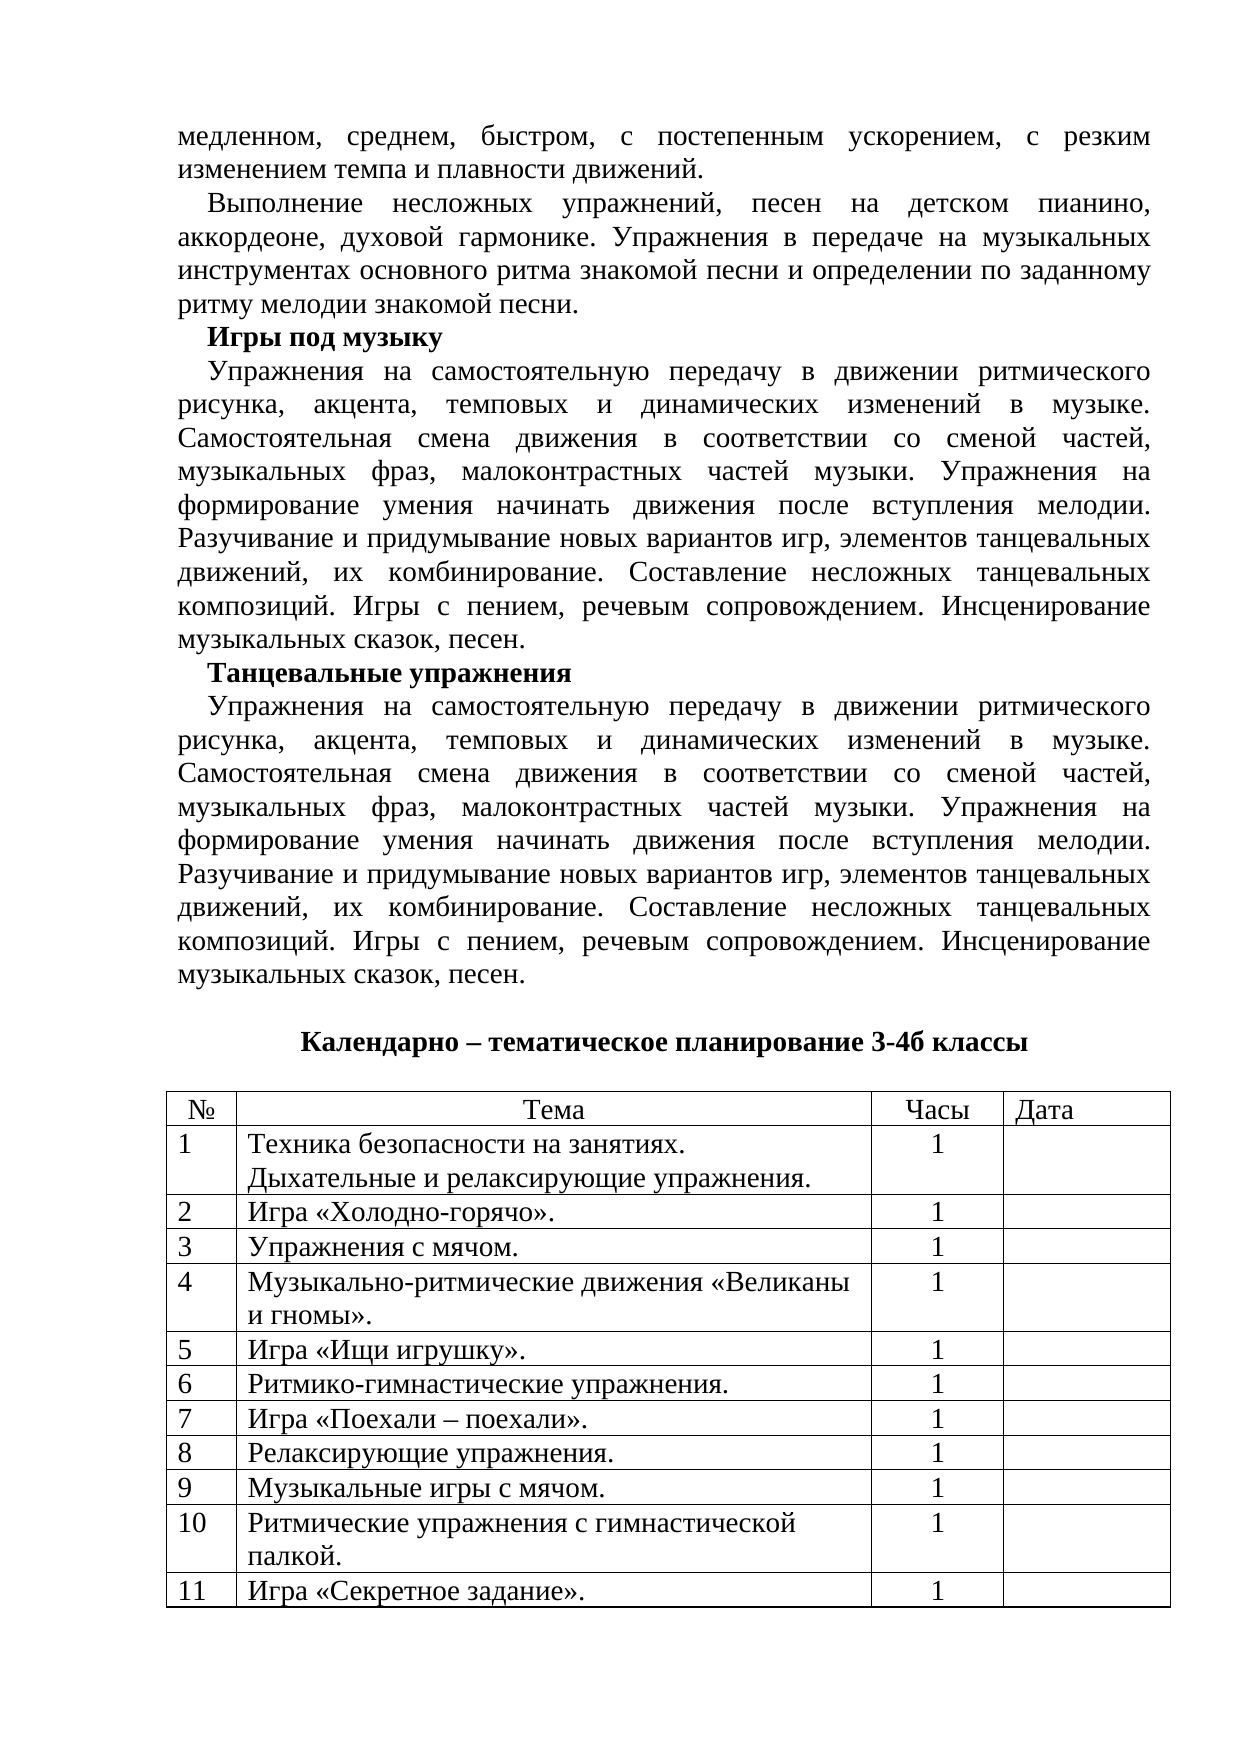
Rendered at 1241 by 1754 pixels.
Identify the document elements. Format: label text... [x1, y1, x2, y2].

table_cell [1004, 1470, 1170, 1504]
table_cell 1 [167, 1126, 236, 1193]
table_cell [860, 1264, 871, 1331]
table_cell 7 [167, 1401, 236, 1434]
table_cell 9 [167, 1470, 236, 1504]
table_cell 1 [872, 1505, 1003, 1572]
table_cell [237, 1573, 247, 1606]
table_cell [1004, 1126, 1170, 1193]
table_cell 8 [167, 1436, 236, 1469]
table_cell [1004, 1505, 1170, 1572]
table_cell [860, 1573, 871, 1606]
text Упражнения на самостоятельную передачу в движении ритмического рисунка, акцента, темповых и динамических изменений в музыке. Самостоятельная смена движения в соответствии со сменой частей, музыкальных фраз, малоконтрастных частей музыки. Упражнения на формирование умения начинать движения после вступления мелодии. Разучивание и придумывание новых вариантов игр, элементов танцевальных движений, их комбинирование. Составление несложных танцевальных композиций. Игры с пением, речевым сопровождением. Инсценирование музыкальных сказок, песен. [177, 688, 1152, 990]
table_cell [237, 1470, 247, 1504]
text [177, 118, 1152, 185]
table_cell 5 [167, 1332, 236, 1365]
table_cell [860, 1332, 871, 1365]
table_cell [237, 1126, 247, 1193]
table_cell 6 [167, 1366, 236, 1400]
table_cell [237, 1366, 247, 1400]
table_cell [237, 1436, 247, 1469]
table_cell [1004, 1573, 1170, 1606]
table_cell 1 [872, 1126, 1003, 1193]
table_cell [1004, 1264, 1170, 1331]
table_cell 10 [167, 1505, 236, 1572]
table_cell 3 [167, 1229, 236, 1263]
table_header № [167, 1092, 236, 1125]
table_cell 11 [167, 1573, 236, 1606]
text Выполнение несложных упражнений, песен на детском пианино, аккордеоне, духовой гармонике. Упражнения в передаче на музыкальных инструментах основного ритма знакомой песни и определении по заданному ритму мелодии знакомой песни. [177, 185, 1152, 319]
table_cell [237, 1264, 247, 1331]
table_cell [1004, 1195, 1170, 1228]
table_cell 1 [872, 1436, 1003, 1469]
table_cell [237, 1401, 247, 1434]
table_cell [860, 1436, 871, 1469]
table_header Часы [872, 1092, 1003, 1125]
table_cell 1 [872, 1470, 1003, 1504]
table_cell [1004, 1229, 1170, 1263]
text Календарно – тематическое планирование 3-4б классы [177, 1024, 1152, 1057]
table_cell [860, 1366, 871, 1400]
table_cell 1 [872, 1229, 1003, 1263]
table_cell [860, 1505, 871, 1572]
table_cell 2 [167, 1195, 236, 1228]
table_cell [1004, 1401, 1170, 1434]
table_cell 1 [872, 1366, 1003, 1400]
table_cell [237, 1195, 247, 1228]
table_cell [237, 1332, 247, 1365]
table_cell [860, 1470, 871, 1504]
table_header Тема [237, 1092, 871, 1125]
table_cell 4 [167, 1264, 236, 1331]
table_cell [1004, 1436, 1170, 1469]
table_cell 1 [872, 1401, 1003, 1434]
table_cell [1004, 1366, 1170, 1400]
text Игры под музыку [177, 319, 1152, 353]
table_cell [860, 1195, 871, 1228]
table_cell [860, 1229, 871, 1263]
table_header Дата [1004, 1092, 1170, 1125]
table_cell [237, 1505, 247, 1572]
text Упражнения на самостоятельную передачу в движении ритмического рисунка, акцента, темповых и динамических изменений в музыке. Самостоятельная смена движения в соответствии со сменой частей, музыкальных фраз, малоконтрастных частей музыки. Упражнения на формирование умения начинать движения после вступления мелодии. Разучивание и придумывание новых вариантов игр, элементов танцевальных движений, их комбинирование. Составление несложных танцевальных композиций. Игры с пением, речевым сопровождением. Инсценирование музыкальных сказок, песен. [177, 353, 1152, 655]
table_cell 1 [872, 1332, 1003, 1365]
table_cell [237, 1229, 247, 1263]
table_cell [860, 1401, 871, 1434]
table_cell 1 [872, 1573, 1003, 1606]
table_cell 1 [872, 1195, 1003, 1228]
text Танцевальные упражнения [177, 655, 1152, 688]
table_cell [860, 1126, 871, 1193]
table_cell [1004, 1332, 1170, 1365]
table_cell 1 [872, 1264, 1003, 1331]
